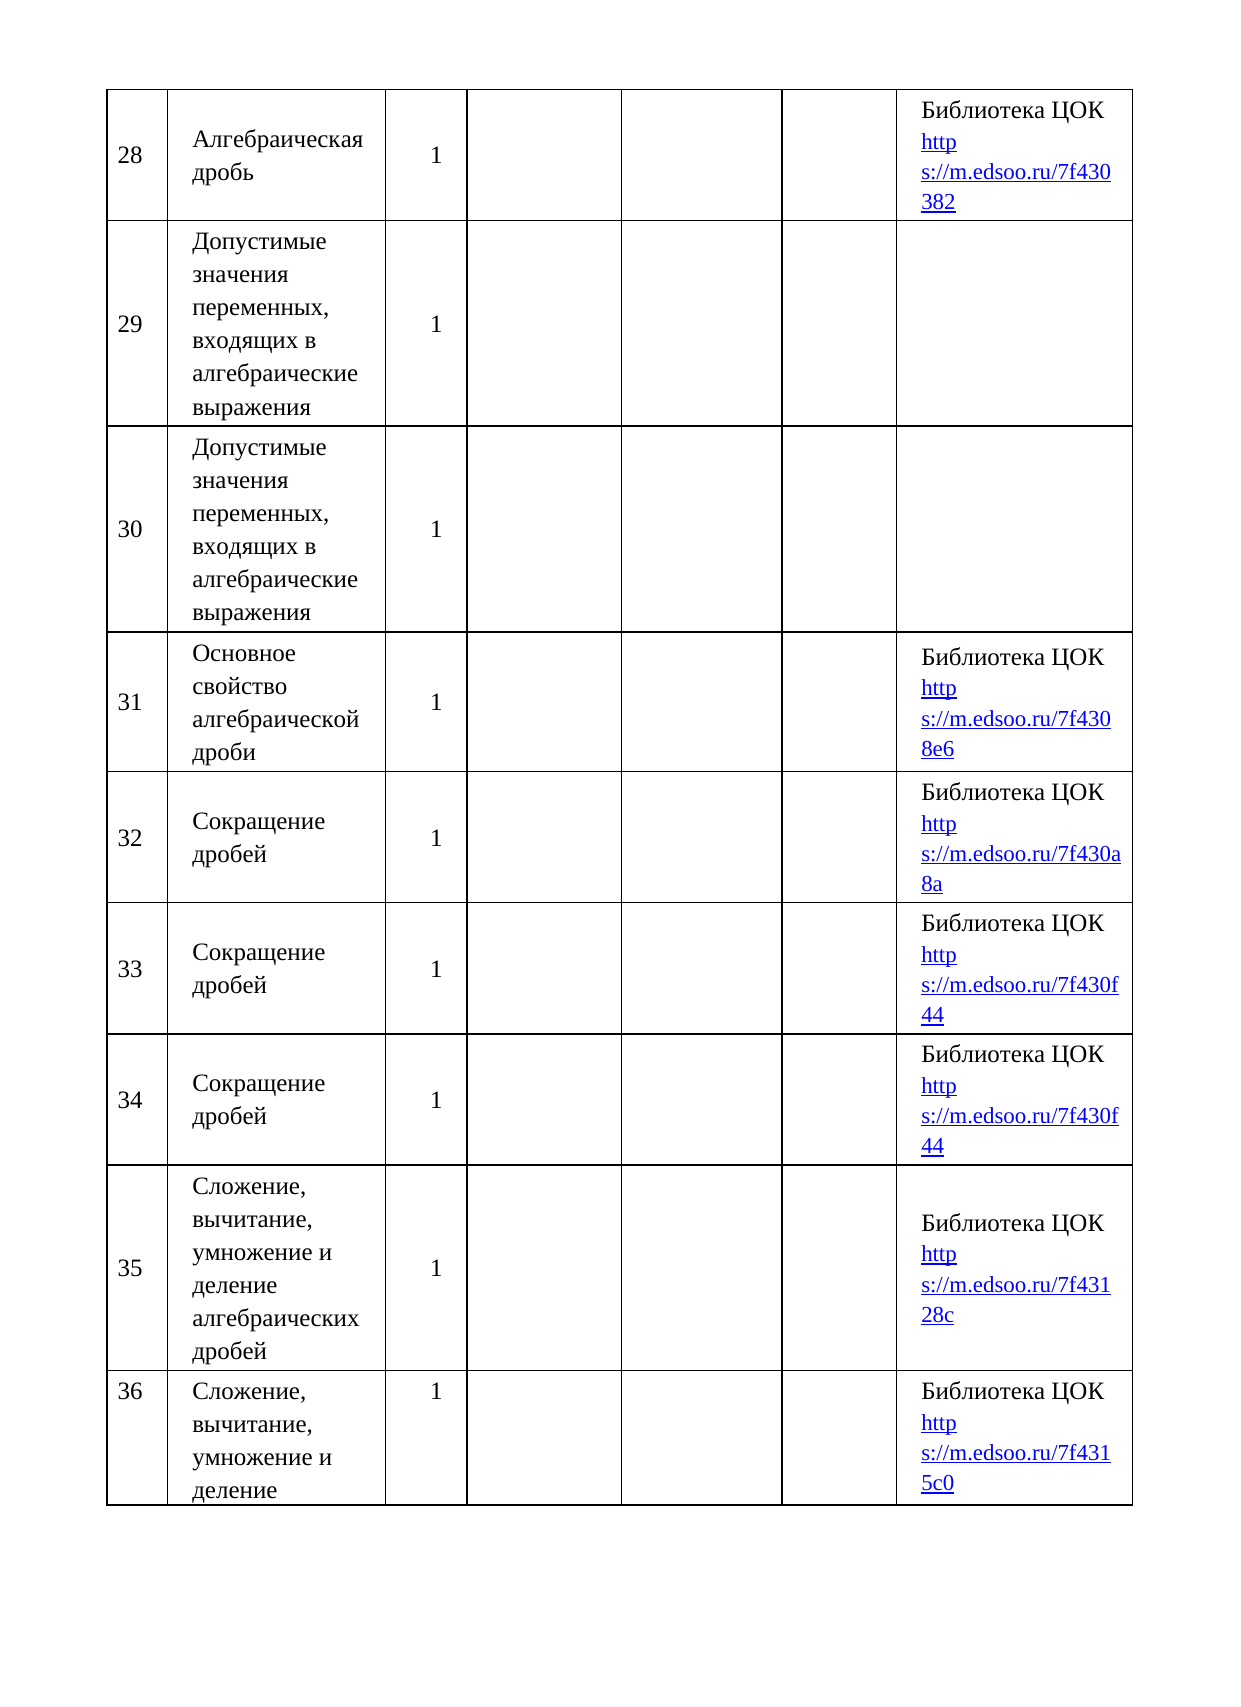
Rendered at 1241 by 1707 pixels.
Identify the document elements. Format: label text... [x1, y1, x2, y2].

table_cell [622, 633, 781, 771]
table_cell [783, 1166, 896, 1369]
table_cell [622, 427, 781, 631]
table_cell 1 [386, 90, 466, 220]
table_cell 1 [386, 903, 466, 1033]
table_cell Сокращение дробей [168, 1035, 385, 1164]
table_cell [622, 90, 781, 220]
table_cell [783, 633, 896, 771]
table_cell [622, 772, 781, 902]
table_cell [783, 90, 896, 220]
table_cell Библиотека ЦОК https://m.edsoo.ru/7f430a8a [897, 772, 1132, 902]
table_cell [783, 772, 896, 902]
table_cell [468, 427, 621, 631]
table_cell 35 [108, 1166, 167, 1369]
table_cell 1 [386, 772, 466, 902]
table_cell [783, 1035, 896, 1164]
table_cell 36 [108, 1371, 167, 1504]
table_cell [897, 1371, 1132, 1504]
table_cell [468, 903, 621, 1033]
table_cell [622, 1371, 781, 1504]
table_cell [783, 903, 896, 1033]
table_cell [168, 1166, 385, 1369]
table_cell [468, 221, 621, 425]
table_cell [468, 633, 621, 771]
table_cell [783, 427, 896, 631]
table_cell 1 [386, 1371, 466, 1504]
table_cell [622, 1035, 781, 1164]
table_cell 34 [108, 1035, 167, 1164]
table_cell [897, 221, 1132, 425]
table_cell [897, 427, 1132, 631]
table_cell [468, 1166, 621, 1369]
table_cell 31 [108, 633, 167, 771]
table_cell Библиотека ЦОК https://m.edsoo.ru/7f430f44 [897, 903, 1132, 1033]
table_cell Библиотека ЦОК https://m.edsoo.ru/7f4308e6 [897, 633, 1132, 771]
table_cell 30 [108, 427, 167, 631]
table_cell Библиотека ЦОК https://m.edsoo.ru/7f430382 [897, 90, 1132, 220]
table_cell Допустимые значения переменных, входящих в алгебраические выражения [168, 221, 385, 425]
table_cell 29 [108, 221, 167, 425]
table_cell Сокращение дробей [168, 903, 385, 1033]
table_cell [468, 90, 621, 220]
table_cell [468, 1035, 621, 1164]
table_cell 1 [386, 1166, 466, 1369]
table_cell 32 [108, 772, 167, 902]
table_cell [468, 1371, 621, 1504]
table_cell 28 [108, 90, 167, 220]
table_cell Библиотека ЦОК https://m.edsoo.ru/7f43128c [897, 1166, 1132, 1369]
table_cell [468, 772, 621, 902]
table_cell 33 [108, 903, 167, 1033]
table_cell 1 [386, 633, 466, 771]
table_cell [783, 1371, 896, 1504]
table_cell [622, 221, 781, 425]
table_cell Алгебраическая дробь [168, 90, 385, 220]
table_cell Библиотека ЦОК https://m.edsoo.ru/7f430f44 [897, 1035, 1132, 1164]
table_cell [783, 221, 896, 425]
table_cell [622, 1166, 781, 1369]
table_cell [168, 1371, 385, 1504]
table_cell Сокращение дробей [168, 772, 385, 902]
table_cell Допустимые значения переменных, входящих в алгебраические выражения [168, 427, 385, 631]
table_cell 1 [386, 221, 466, 425]
table_cell [622, 903, 781, 1033]
table_cell 1 [386, 427, 466, 631]
table_cell 1 [386, 1035, 466, 1164]
table_cell Основное свойство алгебраической дроби [168, 633, 385, 771]
